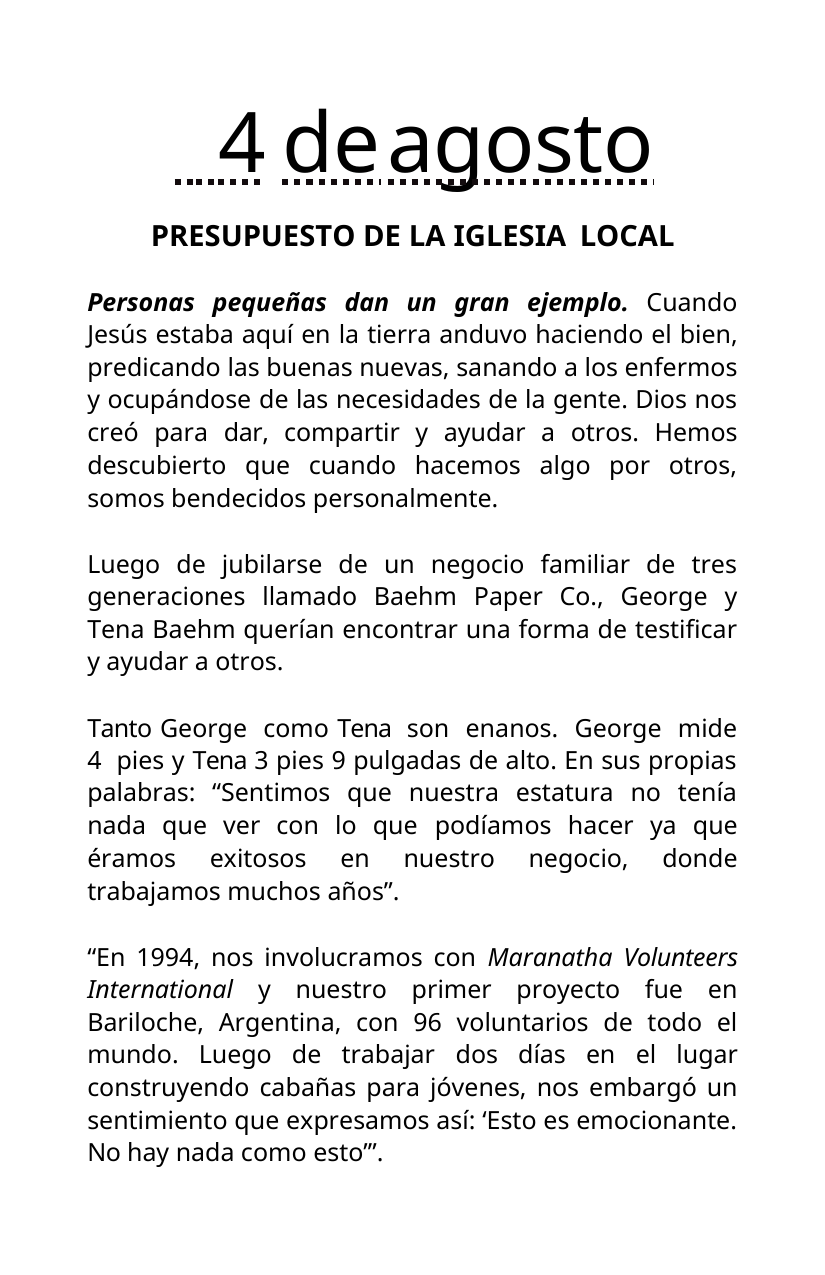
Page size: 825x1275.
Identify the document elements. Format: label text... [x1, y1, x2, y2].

text Luego de jubilarse de un negocio familiar de tres generaciones llamado Baehm Paper Co., George y Tena Baehm querían encontrar una forma de testificar y ayudar a otros. [87, 547, 738, 678]
text Tanto George como Tena son enanos. George mide 4 pies y Tena 3 pies 9 pulgadas de alto. En sus propias palabras: “Sentimos que nuestra estatura no tenía nada que ver con lo que podíamos hacer ya que éramos exitosos en nuestro negocio, donde trabajamos muchos años”. [87, 711, 738, 907]
text Personas pequeñas dan un gran ejemplo. Cuando Jesús estaba aquí en la tierra anduvo haciendo el bien, predicando las buenas nuevas, sanando a los enfermos y ocupándose de las necesidades de la gente. Dios nos creó para dar, compartir y ayudar a otros. Hemos descubierto que cuando hacemos algo por otros, somos bendecidos personalmente. [87, 286, 738, 514]
text 4 de agosto [86, 83, 750, 197]
text “En 1994, nos involucramos con Maranatha Volunteers International y nuestro primer proyecto fue en Bariloche, Argentina, con 96 voluntarios de todo el mundo. Luego de trabajar dos días en el lugar construyendo cabañas para jóvenes, nos embargó un sentimiento que expresamos así: ‘Esto es emocionante. No hay nada como esto’”. [87, 940, 738, 1169]
text PRESUPUESTO DE LA IGLESIA LOCAL [75, 216, 750, 255]
